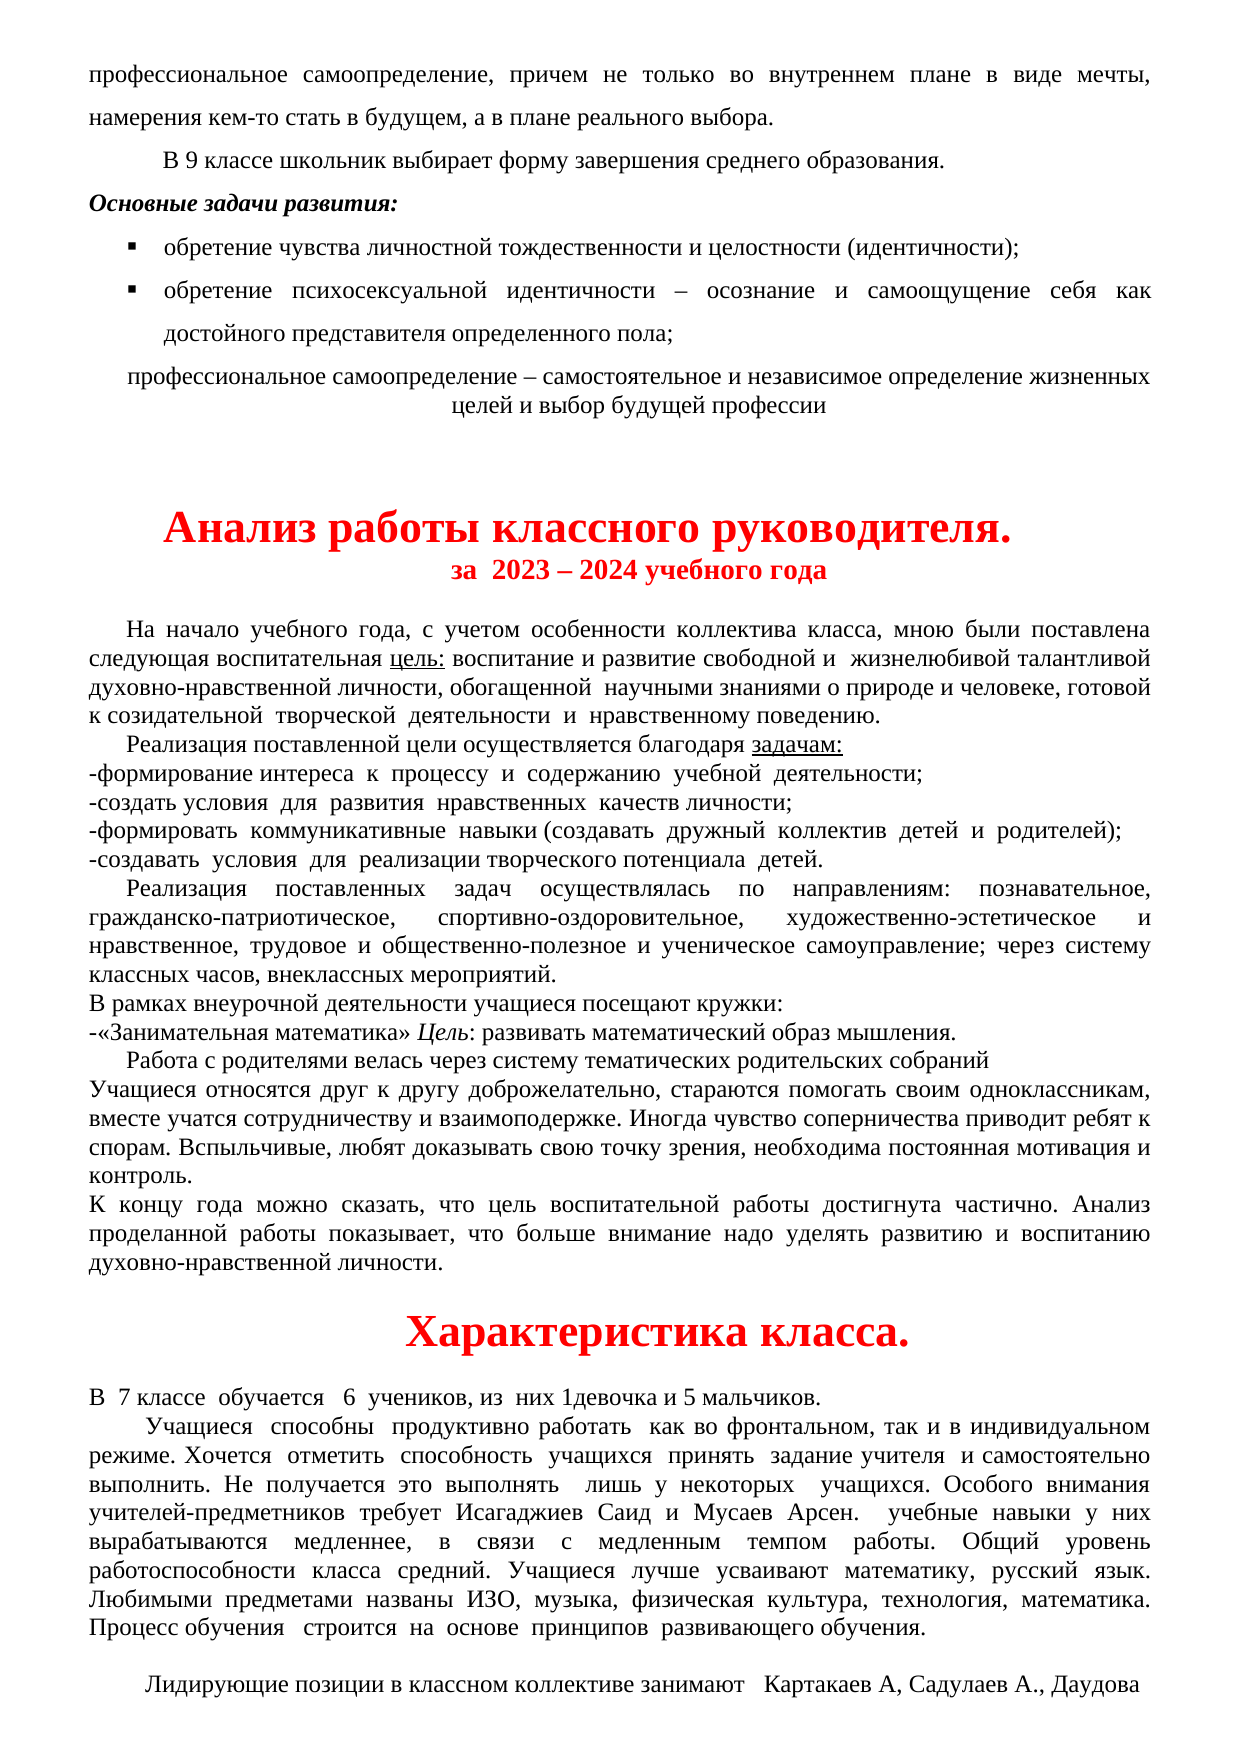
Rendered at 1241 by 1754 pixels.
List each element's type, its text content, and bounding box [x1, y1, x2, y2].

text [89, 59, 1152, 131]
text -формирование интереса к процессу и содержанию учебной деятельности; [89, 758, 1152, 787]
text -«Занимательная математика» Цель: развивать математический образ мышления. [89, 1017, 1152, 1045]
text Работа с родителями велась через систему тематических родительских собраний [89, 1045, 1152, 1074]
text -формировать коммуникативные навыки (создавать дружный коллектив детей и родителей); [89, 815, 1152, 844]
text Лидирующие позиции в классном коллективе занимают Картакаев А, Садулаев А., Даудова [89, 1669, 1152, 1698]
text -создать условия для развития нравственных качеств личности; [89, 787, 1152, 815]
text за 2023 – 2024 учебного года [126, 552, 1152, 585]
list обретение психосексуальной идентичности – осознание и самоощущение себя как достойного представителя определенного пола; [126, 275, 1152, 347]
list обретение чувства личностной тождественности и целостности (идентичности); [126, 232, 1152, 260]
text На начало учебного года, с учетом особенности коллектива класса, мною были поставлена следующая воспитательная цель: воспитание и развитие свободной и жизнелюбивой талантливой духовно-нравственной личности, обогащенной научными знаниями о природе и человеке, готовой к созидательной творческой деятельности и нравственному поведению. [89, 614, 1152, 729]
text -создавать условия для реализации творческого потенциала детей. [89, 844, 1152, 873]
text Реализация поставленных задач осуществлялась по направлениям: познавательное, гражданско-патриотическое, спортивно-оздоровительное, художественно-эстетическое и нравственное, трудовое и общественно-полезное и ученическое самоуправление; через систему классных часов, внеклассных мероприятий. [89, 873, 1152, 988]
text В 9 классе школьник выбирает форму завершения среднего образования. [89, 145, 1152, 174]
text Учащиеся способны продуктивно работать как во фронтальном, так и в индивидуальном режиме. Хочется отметить способность учащихся принять задание учителя и самостоятельно выполнить. Не получается это выполнять лишь у некоторых учащихся. Особого внимания учителей-предметников требует Исагаджиев Саид и Мусаев Арсен. учебные навыки у них вырабатываются медленнее, в связи с медленным темпом работы. Общий уровень работоспособности класса средний. Учащиеся лучше усваивают математику, русский язык. Любимыми предметами названы ИЗО, музыка, физическая культура, технология, математика. Процесс обучения строится на основе принципов развивающего обучения. [89, 1411, 1152, 1641]
text Реализация поставленной цели осуществляется благодаря задачам: [89, 729, 1152, 758]
text профессиональное самоопределение – самостоятельное и независимое определение жизненных целей и выбор будущей профессии [126, 361, 1152, 418]
text Характеристика класса. [164, 1303, 1152, 1356]
text В 7 классе обучается 6 учеников, из них 1девочка и 5 мальчиков. [89, 1382, 1152, 1411]
text К концу года можно сказать, что цель воспитательной работы достигнута частично. Анализ проделанной работы показывает, что больше внимание надо уделять развитию и воспитанию духовно-нравственной личности. [89, 1189, 1152, 1275]
text В рамках внеурочной деятельности учащиеся посещают кружки: [89, 988, 1152, 1017]
text Учащиеся относятся друг к другу доброжелательно, стараются помогать своим одноклассникам, вместе учатся сотрудничеству и взаимоподержке. Иногда чувство соперничества приводит ребят к спорам. Вспыльчивые, любят доказывать свою точку зрения, необходима постоянная мотивация и контроль. [89, 1074, 1152, 1189]
text Анализ работы классного руководителя. [164, 499, 1152, 552]
text Основные задачи развития: [89, 188, 1152, 217]
